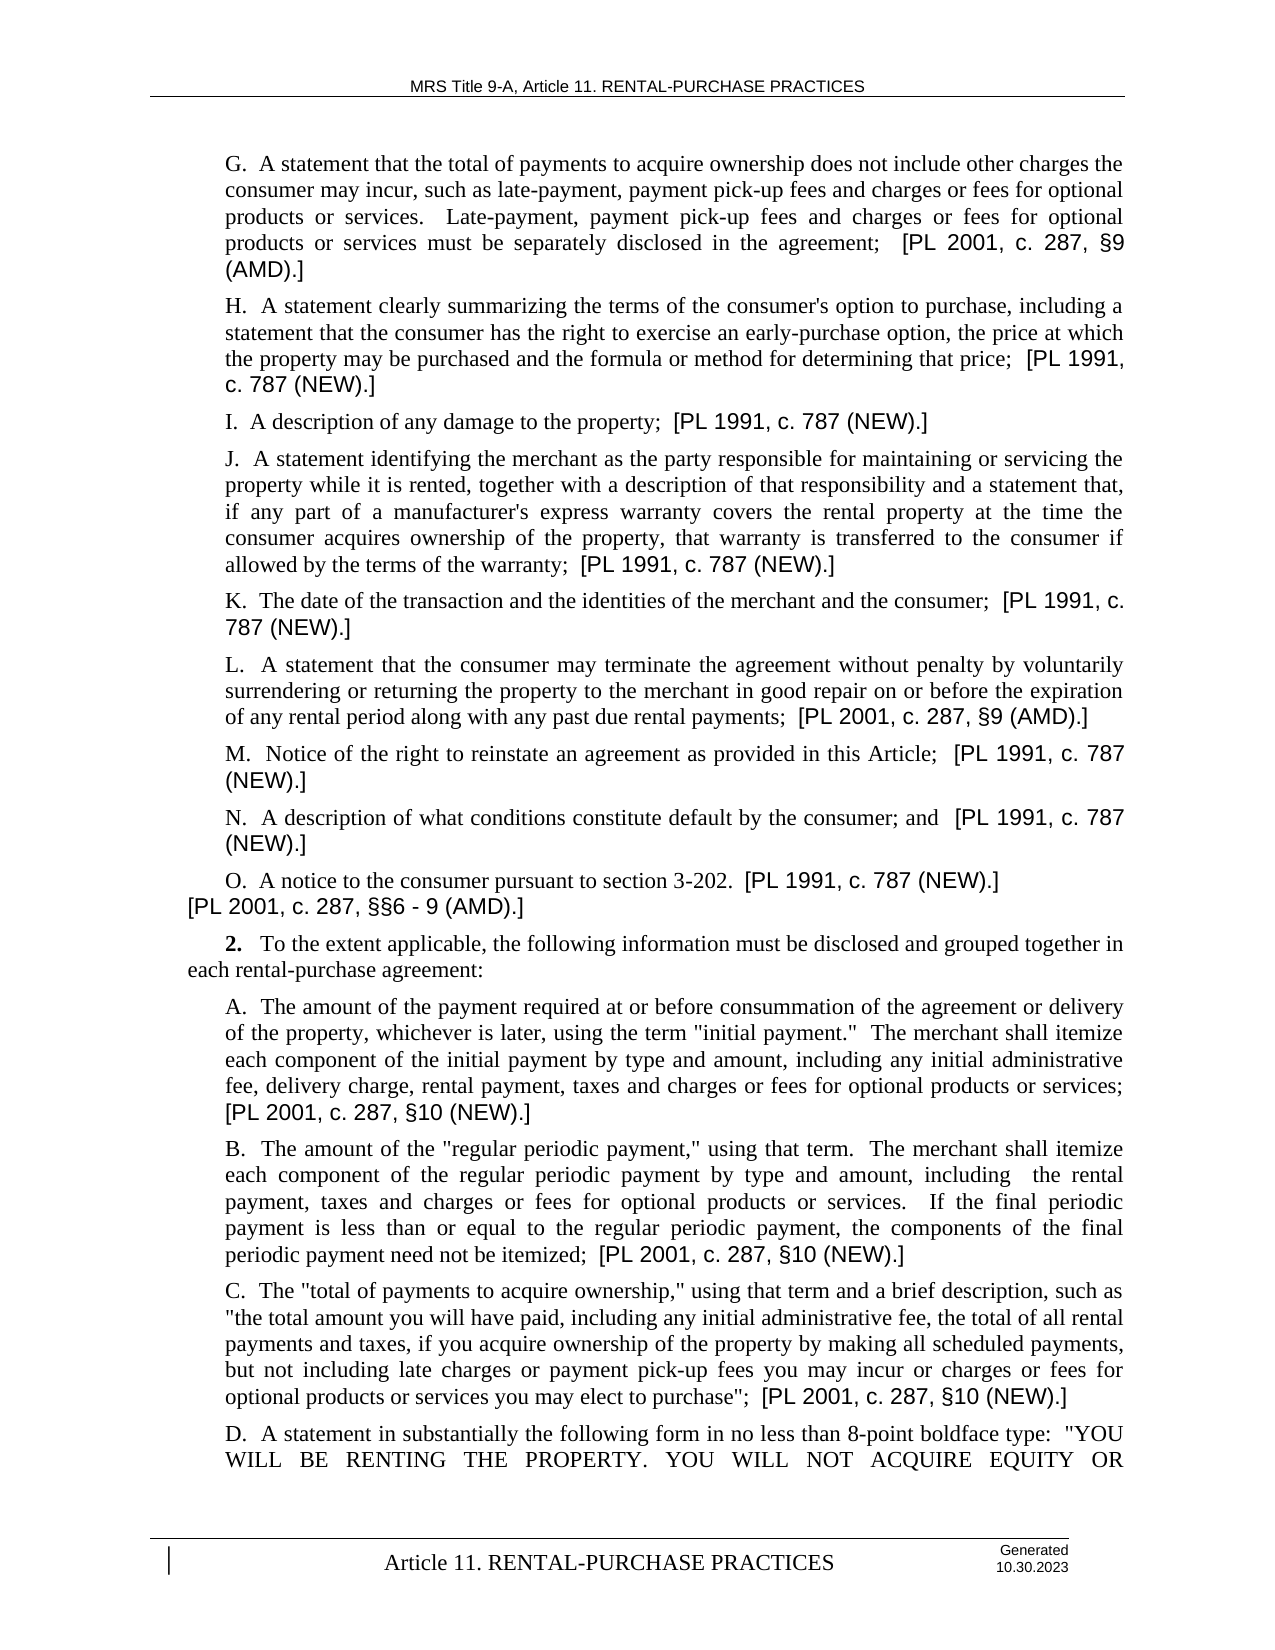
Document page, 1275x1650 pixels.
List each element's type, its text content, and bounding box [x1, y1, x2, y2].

text C. The "total of payments to acquire ownership," using that term and a brief description, such as "the total amount you will have paid, including any initial administrative fee, the total of all rental payments and taxes, if you acquire ownership of the property by making all scheduled payments, but not including late charges or payment pick-up fees you may incur or charges or fees for optional products or services you may elect to purchase"; [PL 2001, c. 287, §10 (NEW).] [225, 1277, 1125, 1409]
text G. A statement that the total of payments to acquire ownership does not include other charges the consumer may incur, such as late-payment, payment pick-up fees and charges or fees for optional products or services. Late-payment, payment pick-up fees and charges or fees for optional products or services must be separately disclosed in the agreement; [PL 2001, c. 287, §9 (AMD).] [225, 150, 1125, 282]
text [PL 2001, c. 287, §§6 - 9 (AMD).] [187, 893, 1125, 919]
text H. A statement clearly summarizing the terms of the consumer's option to purchase, including a statement that the consumer has the right to exercise an early-purchase option, the price at which the property may be purchased and the formula or method for determining that price; [PL 1991, c. 787 (NEW).] [225, 292, 1125, 398]
text J. A statement identifying the merchant as the party responsible for maintaining or servicing the property while it is rented, together with a description of that responsibility and a statement that, if any part of a manufacturer's express warranty covers the rental property at the time the consumer acquires ownership of the property, that warranty is transferred to the consumer if allowed by the terms of the warranty; [PL 1991, c. 787 (NEW).] [225, 445, 1125, 577]
text O. A notice to the consumer pursuant to section 3‑202. [PL 1991, c. 787 (NEW).] [225, 867, 1125, 893]
text I. A description of any damage to the property; [PL 1991, c. 787 (NEW).] [225, 408, 1125, 435]
text L. A statement that the consumer may terminate the agreement without penalty by voluntarily surrendering or returning the property to the merchant in good repair on or before the expiration of any rental period along with any past due rental payments; [PL 2001, c. 287, §9 (AMD).] [225, 651, 1125, 730]
text N. A description of what conditions constitute default by the consumer; and [PL 1991, c. 787 (NEW).] [225, 803, 1125, 856]
text B. The amount of the "regular periodic payment," using that term. The merchant shall itemize each component of the regular periodic payment by type and amount, including the rental payment, taxes and charges or fees for optional products or services. If the final periodic payment is less than or equal to the regular periodic payment, the components of the final periodic payment need not be itemized; [PL 2001, c. 287, §10 (NEW).] [225, 1135, 1125, 1267]
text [225, 1420, 1125, 1472]
text K. The date of the transaction and the identities of the merchant and the consumer; [PL 1991, c. 787 (NEW).] [225, 587, 1125, 640]
text M. Notice of the right to reinstate an agreement as provided in this Article; [PL 1991, c. 787 (NEW).] [225, 740, 1125, 793]
text 2. To the extent applicable, the following information must be disclosed and grouped together in each rental-purchase agreement: [187, 930, 1125, 983]
text A. The amount of the payment required at or before consummation of the agreement or delivery of the property, whichever is later, using the term "initial payment." The merchant shall itemize each component of the initial payment by type and amount, including any initial administrative fee, delivery charge, rental payment, taxes and charges or fees for optional products or services; [PL 2001, c. 287, §10 (NEW).] [225, 993, 1125, 1125]
